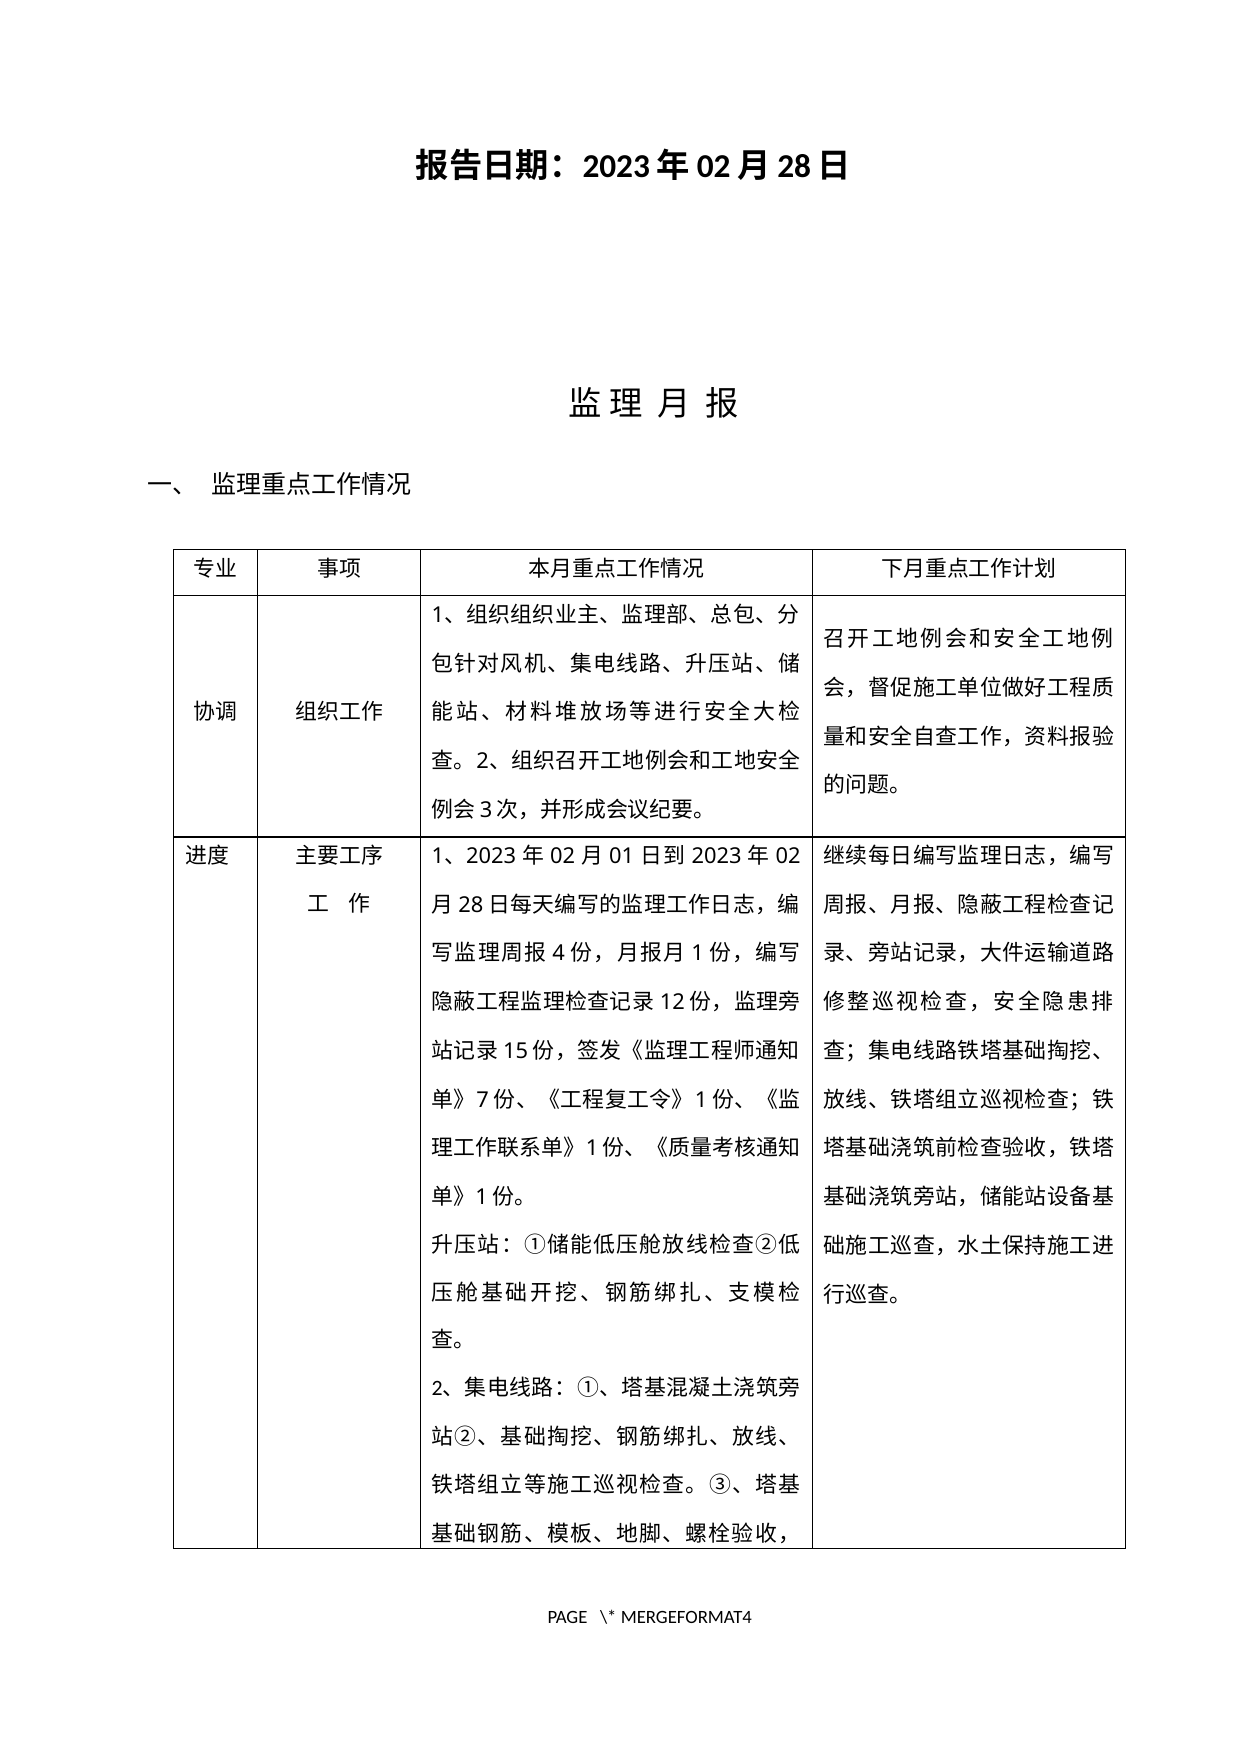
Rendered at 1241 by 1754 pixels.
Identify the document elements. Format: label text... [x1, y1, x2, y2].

table_header 本月重点工作情况 [421, 550, 812, 595]
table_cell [813, 838, 1125, 1548]
table_cell 召开工地例会和安全工地例会，督促施工单位做好工程质量和安全自查工作，资料报验的问题。 [813, 596, 1125, 836]
table_header 专业 [174, 550, 257, 595]
text 报告日期：2023年02月28日 [148, 130, 1152, 195]
table_cell 组织工作 [258, 596, 420, 836]
table_cell 协调 [174, 596, 257, 836]
table_header 下月重点工作计划 [813, 550, 1125, 595]
table_cell 主要工序 工 作 [258, 838, 420, 1548]
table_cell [421, 838, 812, 1548]
list 监理重点工作情况 [148, 450, 1152, 515]
table_header 事项 [258, 550, 420, 595]
table_cell 组织组织业主、监理部、总包、分包针对风机、集电线路、升压站、储能站、材料堆放场等进行安全大检查。2、组织召开工地例会和工地安全例会3次，并形成会议纪要。 [421, 596, 812, 836]
table_cell 进度 [174, 838, 257, 1548]
text 监 理 月 报 [148, 369, 1152, 434]
